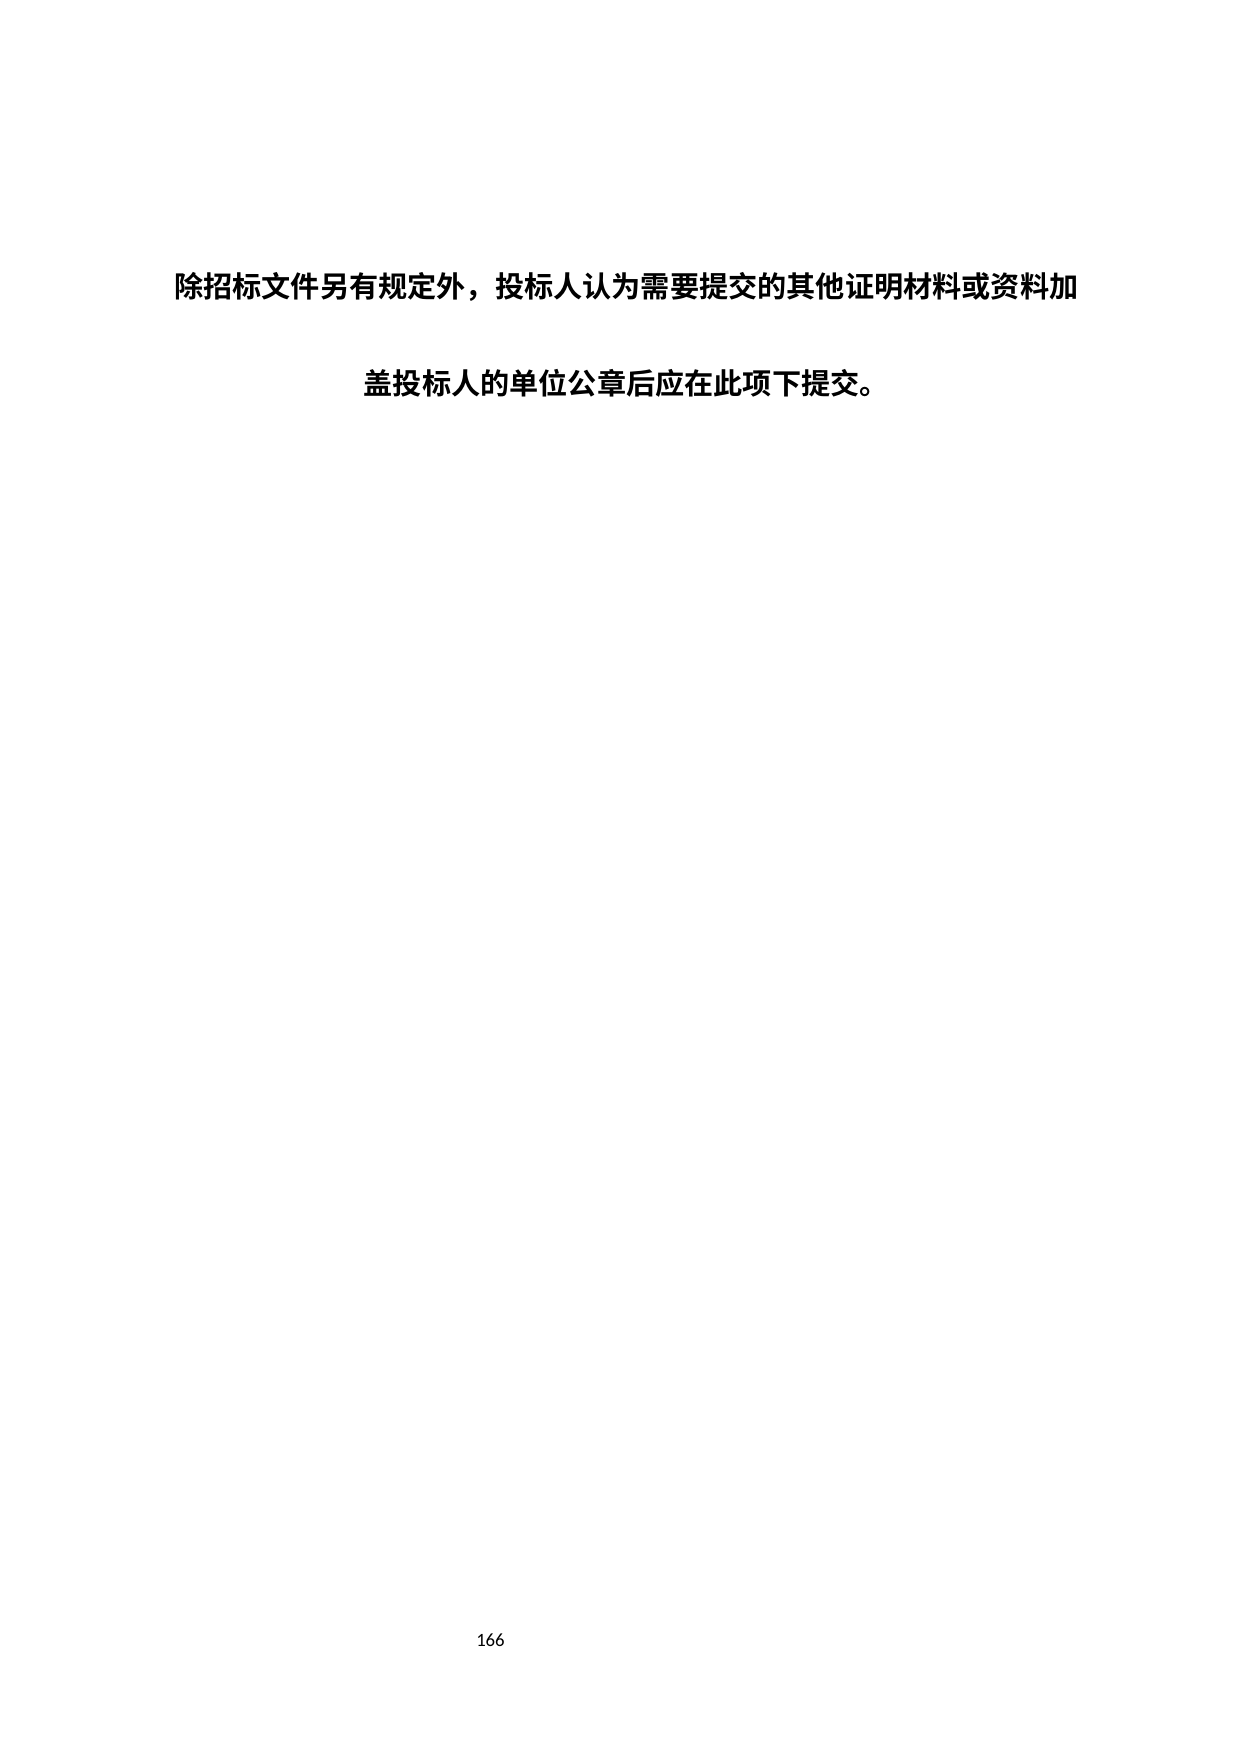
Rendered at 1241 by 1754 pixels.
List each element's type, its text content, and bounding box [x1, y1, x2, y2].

text 除招标文件另有规定外，投标人认为需要提交的其他证明材料或资料加盖投标人的单位公章后应在此项下提交。 [165, 252, 1087, 414]
